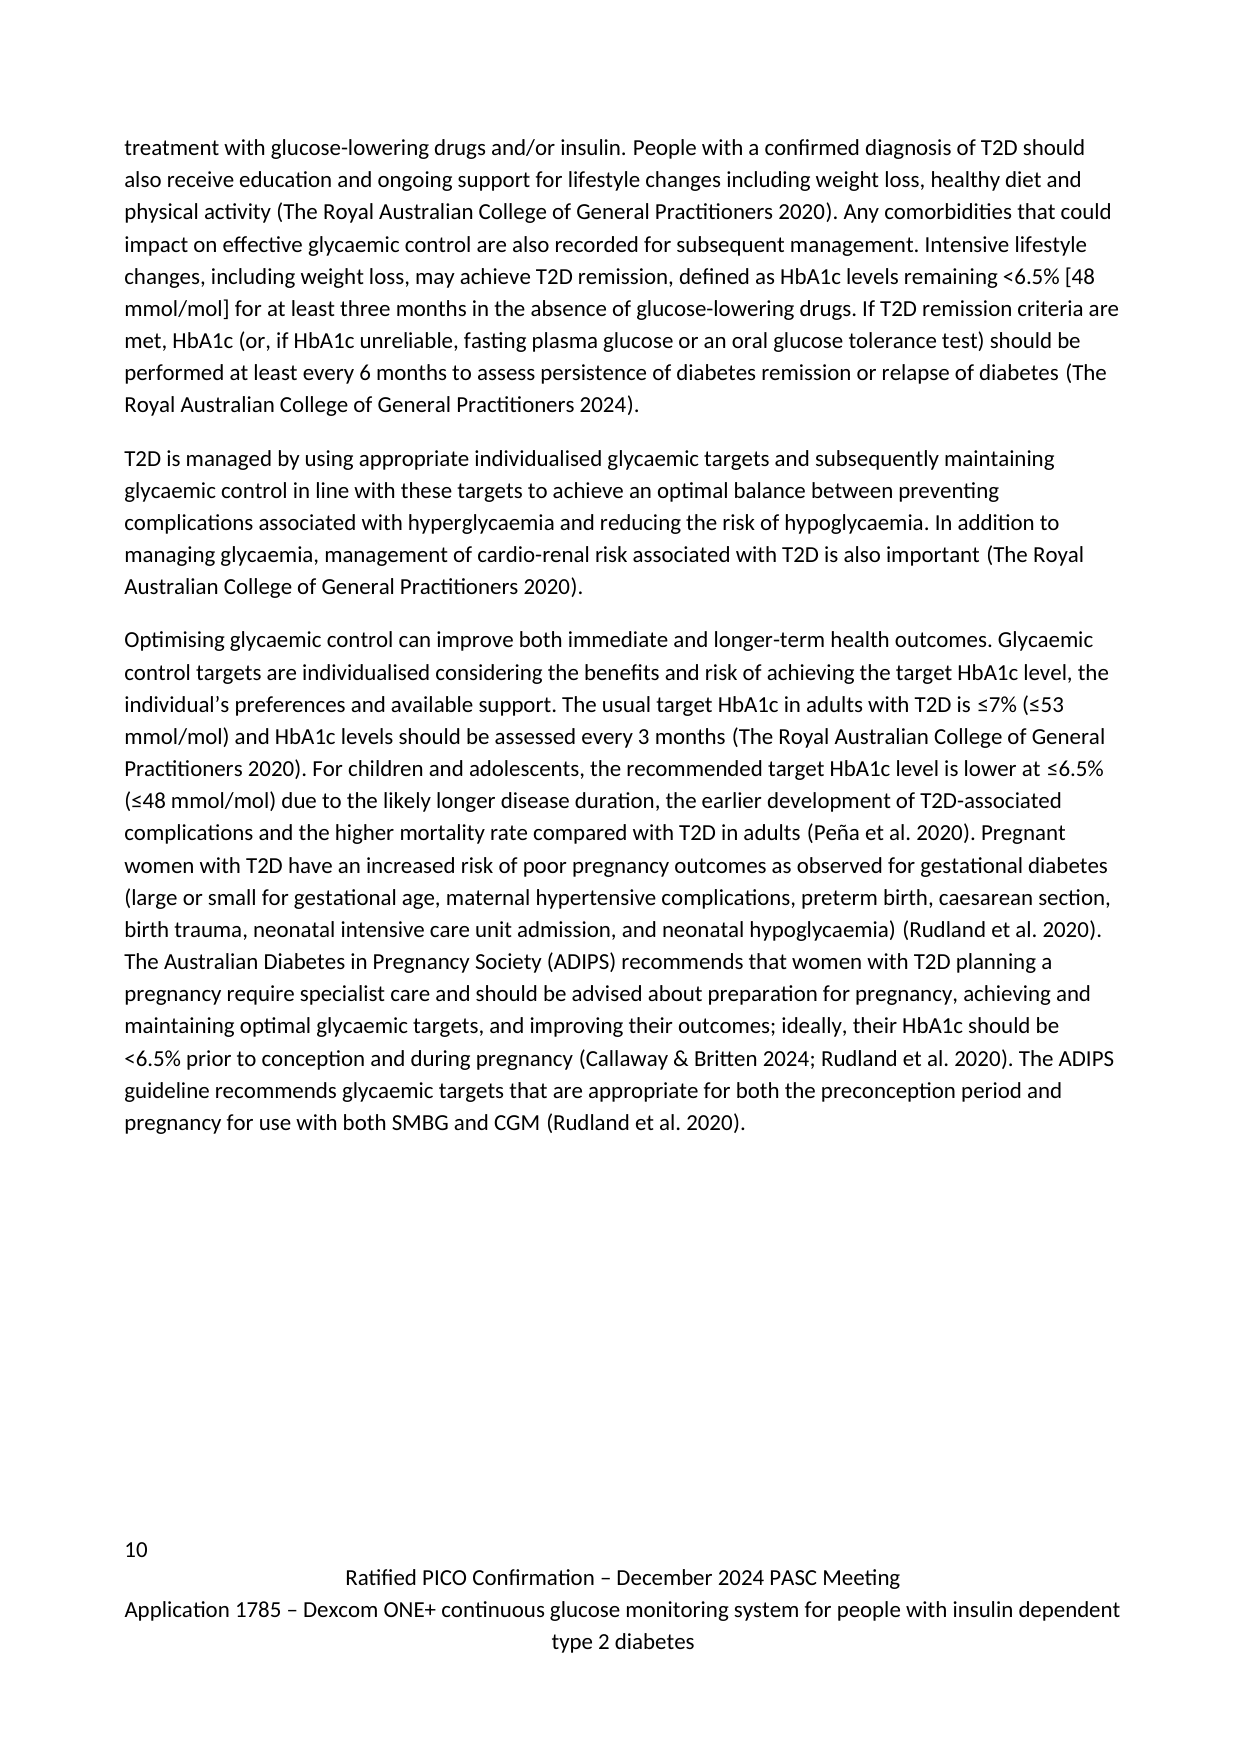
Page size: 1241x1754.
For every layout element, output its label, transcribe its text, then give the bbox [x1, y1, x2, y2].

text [124, 133, 1122, 419]
text T2D is managed by using appropriate individualised glycaemic targets and subsequently maintaining glycaemic control in line with these targets to achieve an optimal balance between preventing complications associated with hyperglycaemia and reducing the risk of hypoglycaemia. In addition to managing glycaemia, management of cardio-renal risk associated with T2D is also important (The Royal Australian College of General Practitioners 2020). [124, 444, 1122, 600]
text Optimising glycaemic control can improve both immediate and longer-term health outcomes. Glycaemic control targets are individualised considering the benefits and risk of achieving the target HbA1c level, the individual’s preferences and available support. The usual target HbA1c in adults with T2D is ≤7% (≤53 mmol/mol) and HbA1c levels should be assessed every 3 months (The Royal Australian College of General Practitioners 2020). For children and adolescents, the recommended target HbA1c level is lower at ≤6.5% (≤48 mmol/mol) due to the likely longer disease duration, the earlier development of T2D-associated complications and the higher mortality rate compared with T2D in adults (Peña et al. 2020). Pregnant women with T2D have an increased risk of poor pregnancy outcomes as observed for gestational diabetes (large or small for gestational age, maternal hypertensive complications, preterm birth, caesarean section, birth trauma, neonatal intensive care unit admission, and neonatal hypoglycaemia) (Rudland et al. 2020). The Australian Diabetes in Pregnancy Society (ADIPS) recommends that women with T2D planning a pregnancy require specialist care and should be advised about preparation for pregnancy, achieving and maintaining optimal glycaemic targets, and improving their outcomes; ideally, their HbA1c should be <6.5% prior to conception and during pregnancy (Callaway & Britten 2024; Rudland et al. 2020). The ADIPS guideline recommends glycaemic targets that are appropriate for both the preconception period and pregnancy for use with both SMBG and CGM (Rudland et al. 2020). [124, 625, 1122, 1136]
